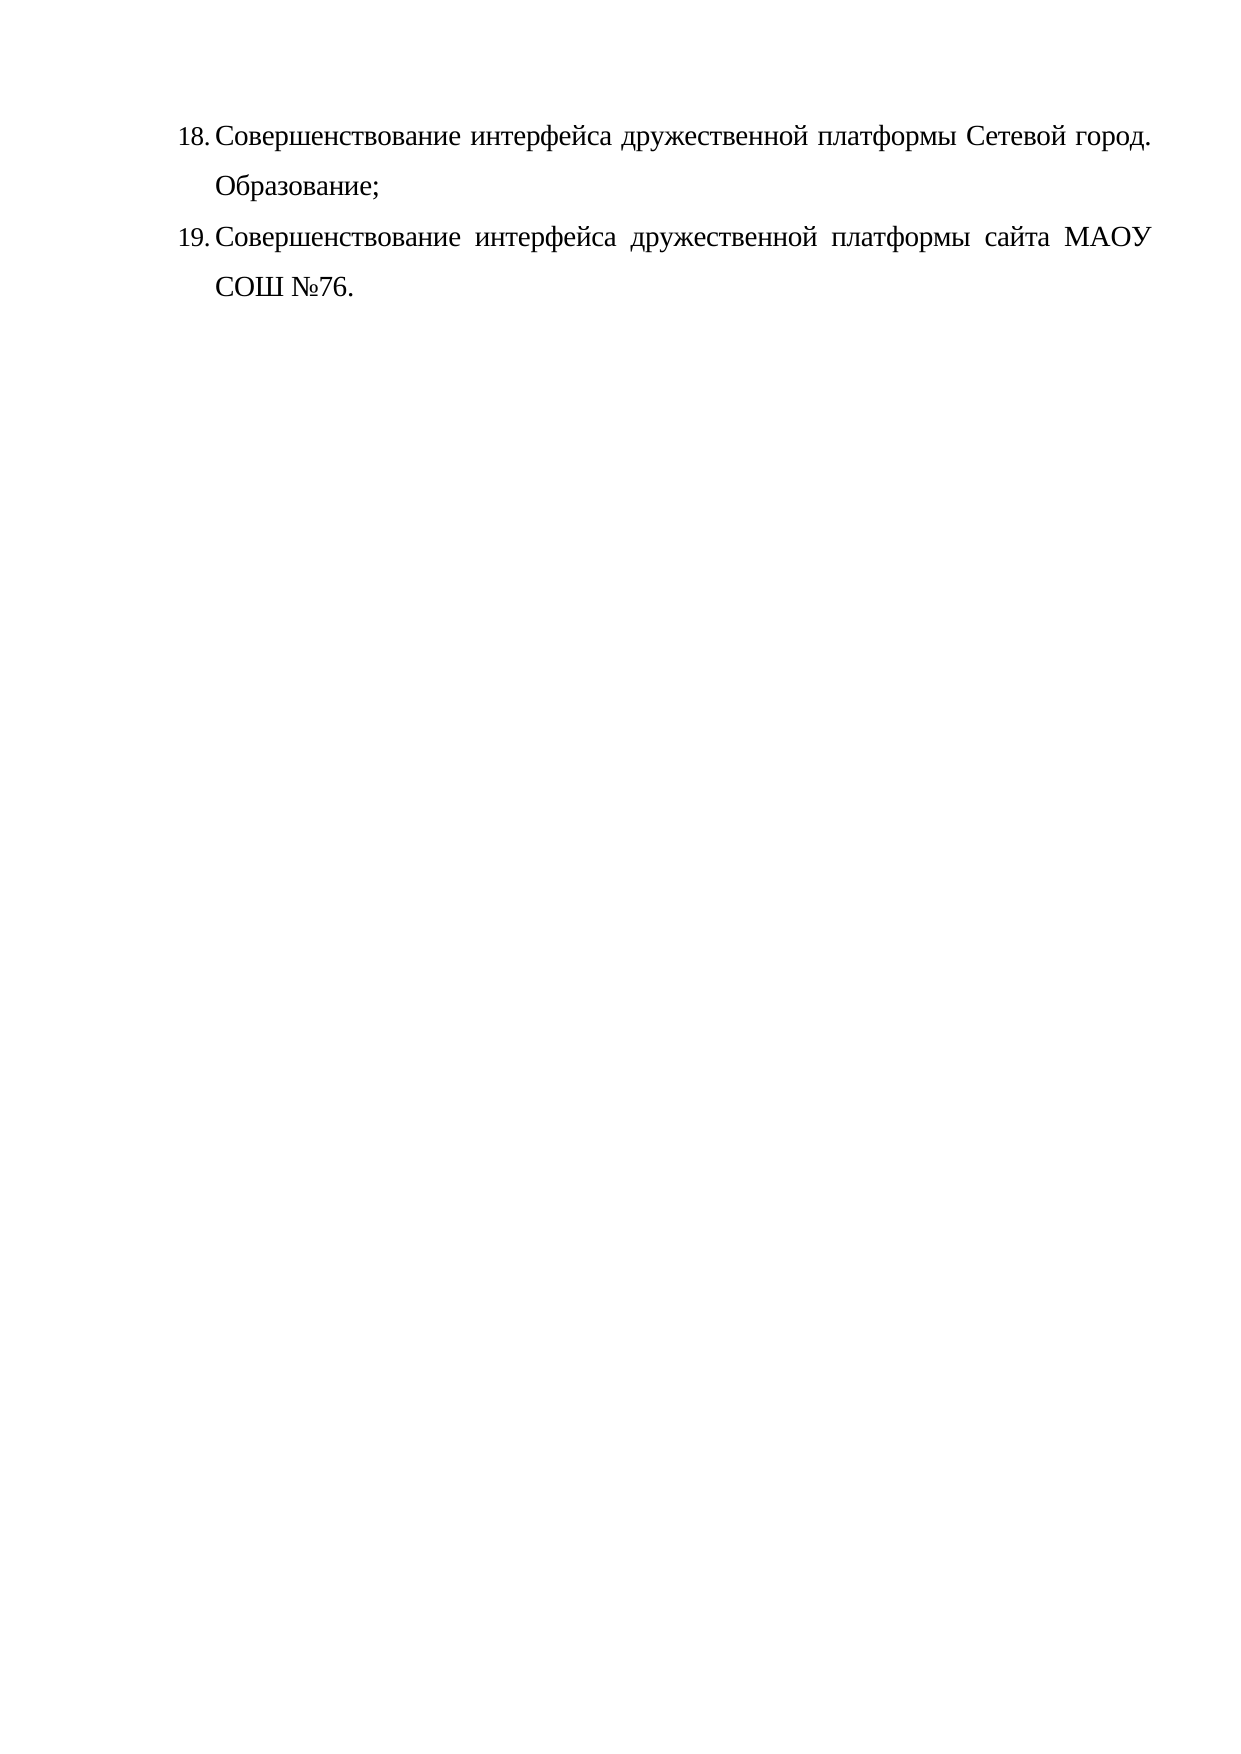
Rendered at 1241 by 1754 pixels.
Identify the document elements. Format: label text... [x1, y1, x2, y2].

list Совершенствование интерфейса дружественной платформы Сетевой город. Образование; [177, 118, 1152, 202]
list Совершенствование интерфейса дружественной платформы сайта МАОУ СОШ №76. [177, 219, 1152, 303]
